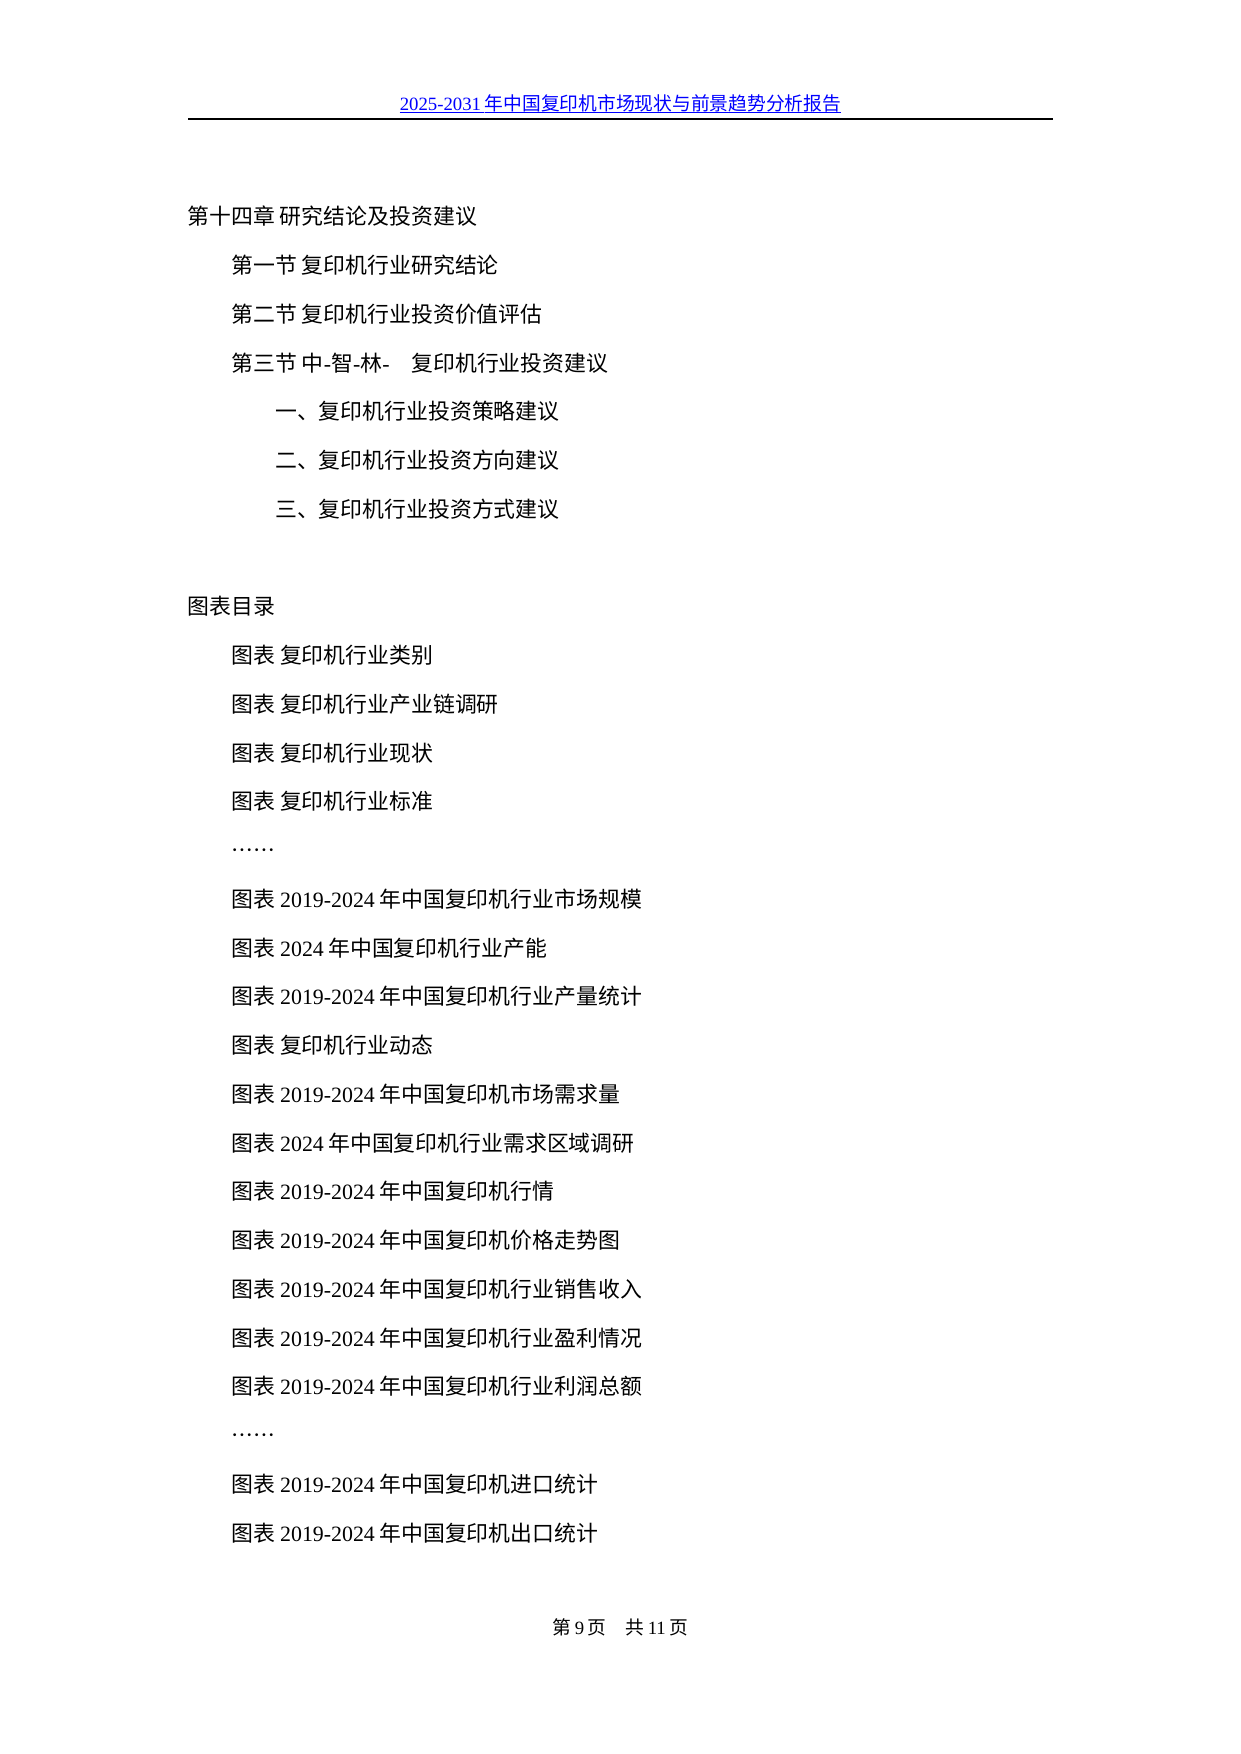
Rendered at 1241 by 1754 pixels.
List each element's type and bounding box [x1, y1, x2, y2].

text [187, 150, 1053, 1548]
